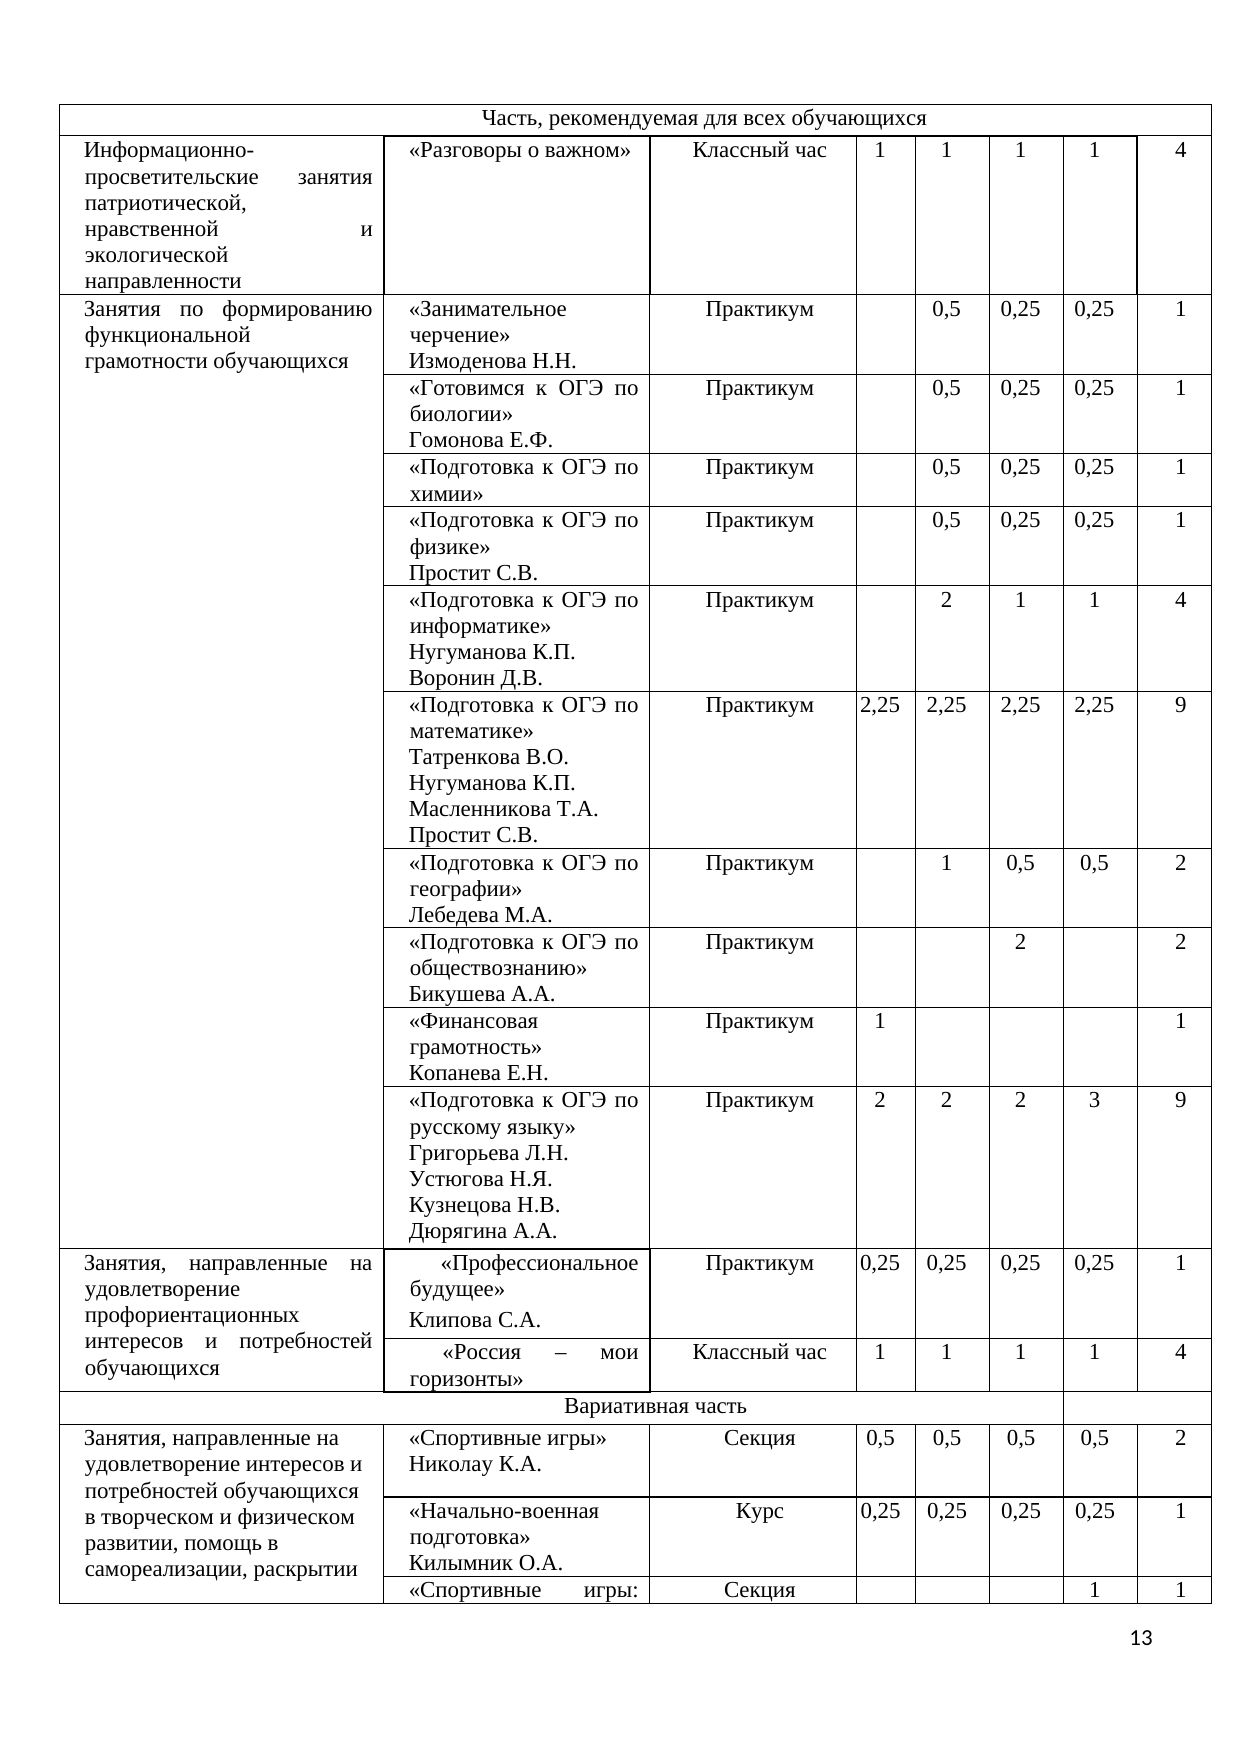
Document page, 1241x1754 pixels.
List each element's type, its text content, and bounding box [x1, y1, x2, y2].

table_cell «Профессиональное будущее» Клипова С.А. [385, 1250, 649, 1337]
table_cell 0,25 [990, 375, 1063, 453]
table_cell [857, 928, 915, 1007]
table_cell 1 [1138, 1577, 1211, 1603]
table_cell [857, 507, 915, 585]
table_cell Секция [650, 1577, 856, 1603]
table_cell 1 [1138, 507, 1211, 585]
table_cell 0,25 [1064, 507, 1137, 585]
table_cell 2,25 [857, 692, 915, 848]
table_cell Информационно-просветительские занятия патриотической, нравственной и экологической направленности [60, 136, 383, 294]
table_cell 2 [1138, 928, 1211, 1007]
table_cell 4 [1138, 1339, 1211, 1391]
table_cell 0,5 [990, 1425, 1063, 1496]
table_cell 1 [916, 849, 989, 927]
table_cell Практикум [651, 1249, 856, 1337]
table_cell 1 [1138, 454, 1211, 506]
table_cell 2 [1138, 1425, 1211, 1496]
table_cell 1 [990, 137, 1063, 294]
table_cell [916, 928, 989, 1007]
table_cell «Подготовка к ОГЭ по географии» Лебедева М.А. [384, 849, 649, 927]
table_cell [990, 1577, 1063, 1603]
table_cell [857, 586, 915, 691]
table_cell 1 [1064, 1339, 1137, 1391]
table_cell «Подготовка к ОГЭ по физике» Простит С.В. [384, 507, 649, 585]
table_cell 2,25 [990, 692, 1063, 848]
table_cell «Финансовая грамотность» Копанева Е.Н. [384, 1008, 649, 1086]
table_cell 2 [857, 1087, 915, 1248]
table_cell Занятия по формированию функциональной грамотности обучающихся [60, 295, 383, 1248]
table_cell 1 [990, 586, 1063, 691]
table_cell [1064, 1392, 1211, 1424]
table_cell 0,5 [1064, 849, 1137, 927]
table_cell «Готовимся к ОГЭ по биологии» Гомонова Е.Ф. [384, 375, 649, 453]
table_cell 0,25 [916, 1249, 989, 1337]
table_cell [857, 375, 915, 453]
table_cell 0,25 [990, 1249, 1063, 1337]
table_cell Часть, рекомендуемая для всех обучающихся [60, 105, 1211, 135]
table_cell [384, 1577, 649, 1603]
table_cell 1 [857, 1339, 915, 1391]
table_cell 0,5 [1064, 1425, 1137, 1496]
table_cell 9 [1138, 1087, 1211, 1248]
table_cell 3 [1064, 1087, 1137, 1248]
table_cell Секция [650, 1425, 856, 1496]
table_cell 0,25 [1064, 454, 1137, 506]
table_cell [857, 1577, 915, 1603]
table_cell 2 [990, 1087, 1063, 1248]
table_cell 2,25 [916, 692, 989, 848]
table_cell 0,5 [916, 454, 989, 506]
table_cell [990, 1008, 1063, 1086]
table_cell 1 [916, 137, 989, 294]
table_cell Практикум [650, 1008, 856, 1086]
table_cell «Подготовка к ОГЭ по химии» [384, 454, 649, 506]
table_cell Занятия, направленные на удовлетворение интересов и потребностей обучающихся в творческом и физическом развитии, помощь в самореализации, раскрытии и развитии способностей и талантов [60, 1425, 383, 1603]
table_cell 0,5 [916, 1425, 989, 1496]
table_cell 0,25 [916, 1498, 989, 1576]
table_cell «Разговоры о важном» [385, 137, 649, 294]
table_cell «Подготовка к ОГЭ по информатике» Нугуманова К.П. Воронин Д.В. [384, 586, 649, 691]
table_cell Практикум [650, 375, 856, 453]
table_cell 0,25 [1064, 295, 1137, 373]
table_cell 1 [857, 137, 915, 294]
table_cell 1 [1138, 375, 1211, 453]
table_cell 0,5 [990, 849, 1063, 927]
table_cell 0,25 [990, 507, 1063, 585]
table_cell 0,25 [1064, 375, 1137, 453]
table_cell 0,25 [1064, 1249, 1137, 1337]
table_cell 2 [990, 928, 1063, 1007]
table_cell Практикум [650, 507, 856, 585]
table_cell Практикум [650, 928, 856, 1007]
table_cell 0,5 [916, 375, 989, 453]
table_cell «Подготовка к ОГЭ по обществознанию» Бикушева А.А. [384, 928, 649, 1007]
table_cell «Спортивные игры» Николау К.А. [384, 1425, 649, 1496]
table_cell «Подготовка к ОГЭ по математике» Татренкова В.О. Нугуманова К.П. Масленникова Т.А. Простит С.В. [384, 692, 649, 848]
table_cell Классный час [651, 1339, 856, 1391]
table_cell «Начально-военная подготовка» Килымник О.А. [384, 1498, 649, 1576]
table_cell 1 [916, 1339, 989, 1391]
table_cell Практикум [650, 692, 856, 848]
table_cell 1 [1064, 137, 1136, 294]
table_cell 9 [1138, 692, 1211, 848]
table_cell 2 [916, 586, 989, 691]
table_cell 0,25 [990, 454, 1063, 506]
table_cell [1064, 928, 1137, 1007]
table_cell 0,5 [916, 295, 989, 373]
table_cell 0,25 [857, 1498, 915, 1576]
table_cell [857, 454, 915, 506]
table_cell 1 [1064, 1577, 1137, 1603]
table_cell Практикум [650, 1087, 856, 1248]
table_cell 1 [1138, 1498, 1211, 1576]
table_cell 1 [857, 1008, 915, 1086]
table_cell 1 [1138, 1008, 1211, 1086]
table_cell «Занимательное черчение» Измоденова Н.Н. [384, 295, 649, 373]
table_cell 4 [1138, 136, 1211, 294]
table_cell Практикум [650, 295, 856, 373]
table_cell [857, 295, 915, 373]
table_cell 0,25 [990, 295, 1063, 373]
table_cell [857, 849, 915, 927]
table_cell Классный час [651, 137, 856, 294]
table_cell Практикум [650, 454, 856, 506]
table_cell Занятия, направленные на удовлетворение профориентационных интересов и потребностей обучающихся [60, 1249, 383, 1391]
table_cell 1 [990, 1339, 1063, 1391]
table_cell 2 [916, 1087, 989, 1248]
table_cell 1 [1138, 295, 1211, 373]
table_cell 0,25 [1064, 1498, 1137, 1576]
table_cell Курс [650, 1498, 856, 1576]
table_cell 1 [1064, 586, 1137, 691]
table_cell [1064, 1008, 1137, 1086]
table_cell 4 [1138, 586, 1211, 691]
table_cell 2 [1138, 849, 1211, 927]
table_cell 0,5 [916, 507, 989, 585]
table_cell [916, 1008, 989, 1086]
table_cell [916, 1577, 989, 1603]
table_cell 0,25 [990, 1498, 1063, 1576]
table_cell «Россия – мои горизонты» [385, 1339, 649, 1391]
table_cell 2,25 [1064, 692, 1137, 848]
table_cell 0,25 [857, 1249, 915, 1337]
table_cell «Подготовка к ОГЭ по русскому языку» Григорьева Л.Н. Устюгова Н.Я. Кузнецова Н.В. Дюрягина А.А. [384, 1087, 649, 1248]
table_cell 1 [1138, 1249, 1211, 1337]
table_cell Вариативная часть [60, 1392, 1063, 1424]
table_cell Практикум [650, 849, 856, 927]
table_cell 0,5 [857, 1425, 915, 1496]
table_cell Практикум [650, 586, 856, 691]
